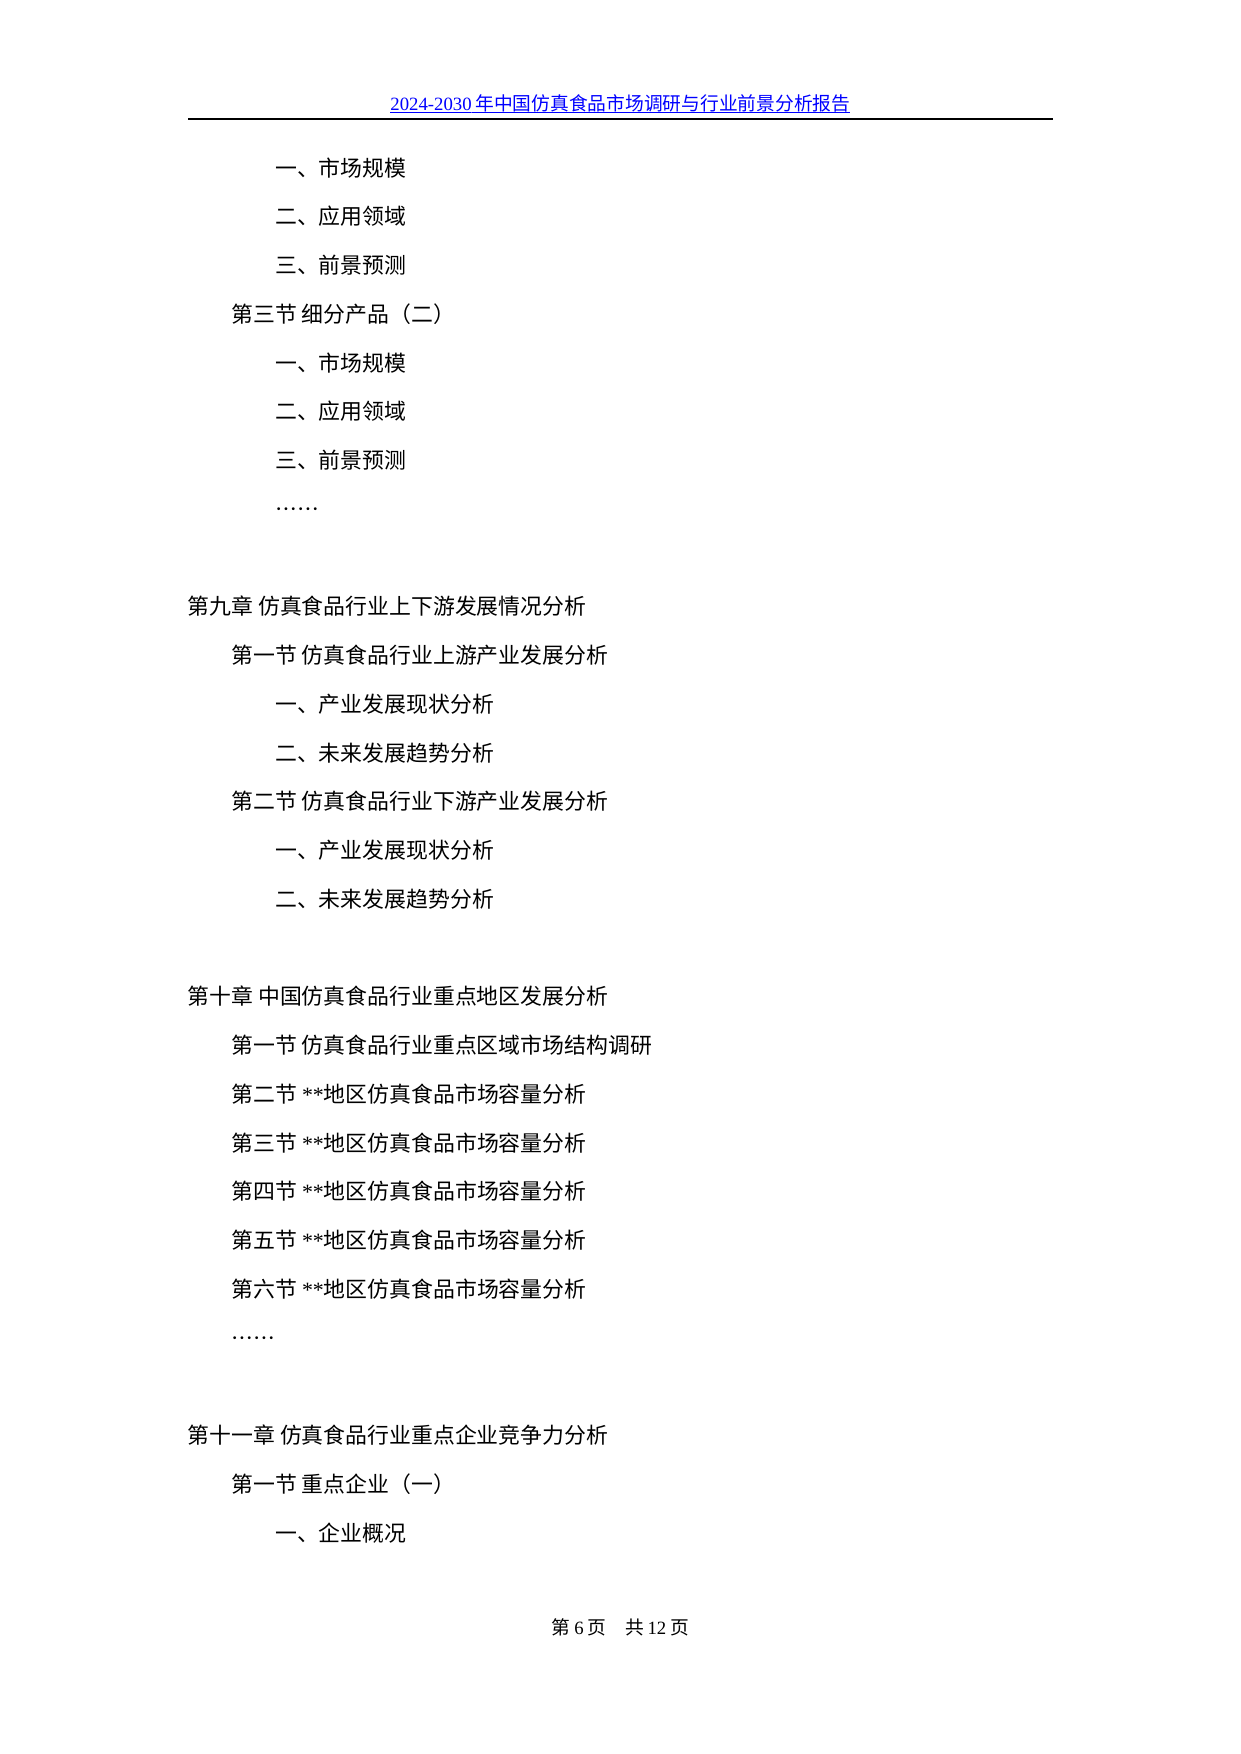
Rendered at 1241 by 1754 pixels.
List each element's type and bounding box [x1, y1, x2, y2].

text [187, 150, 1053, 1548]
